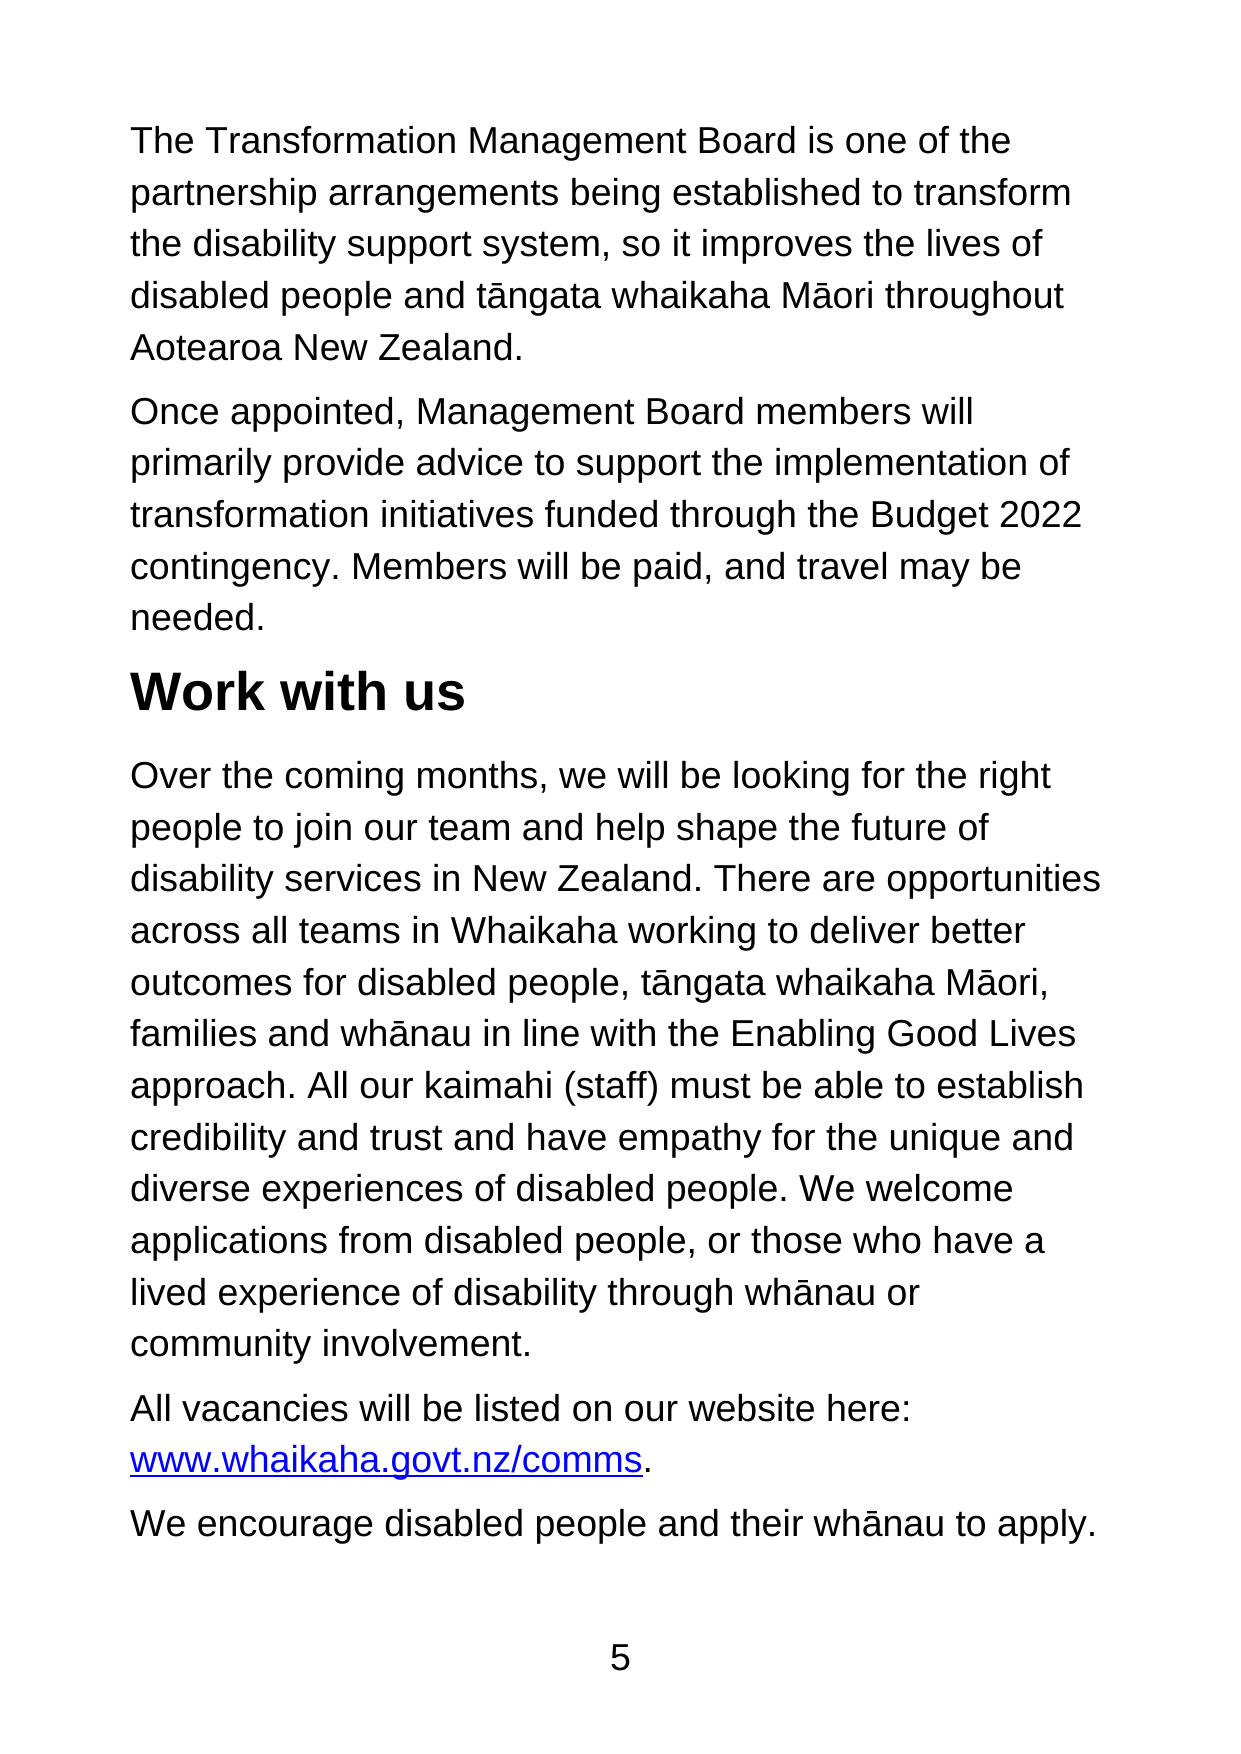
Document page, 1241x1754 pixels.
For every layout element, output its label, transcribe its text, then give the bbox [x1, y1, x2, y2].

text Over the coming months, we will be looking for the right people to join our team and help shape the future of disability services in New Zealand. There are opportunities across all teams in Whaikaha working to deliver better outcomes for disabled people, tāngata whaikaha Māori, families and whānau in line with the Enabling Good Lives approach. All our kaimahi (staff) must be able to establish credibility and trust and have empathy for the unique and diverse experiences of disabled people. We welcome applications from disabled people, or those who have a lived experience of disability through whānau or community involvement. [130, 753, 1110, 1365]
text We encourage disabled people and their whānau to apply. [130, 1502, 1110, 1545]
text Once appointed, Management Board members will primarily provide advice to support the implementation of transformation initiatives funded through the Budget 2022 contingency. Members will be paid, and travel may be needed. [130, 389, 1110, 639]
subtitle Work with us [130, 660, 1110, 722]
text All vacancies will be listed on our website here: www.whaikaha.govt.nz/comms. [130, 1386, 1110, 1481]
text The Transformation Management Board is one of the partnership arrangements being established to transform the disability support system, so it improves the lives of disabled people and tāngata whaikaha Māori throughout Aotearoa New Zealand. [130, 118, 1110, 368]
